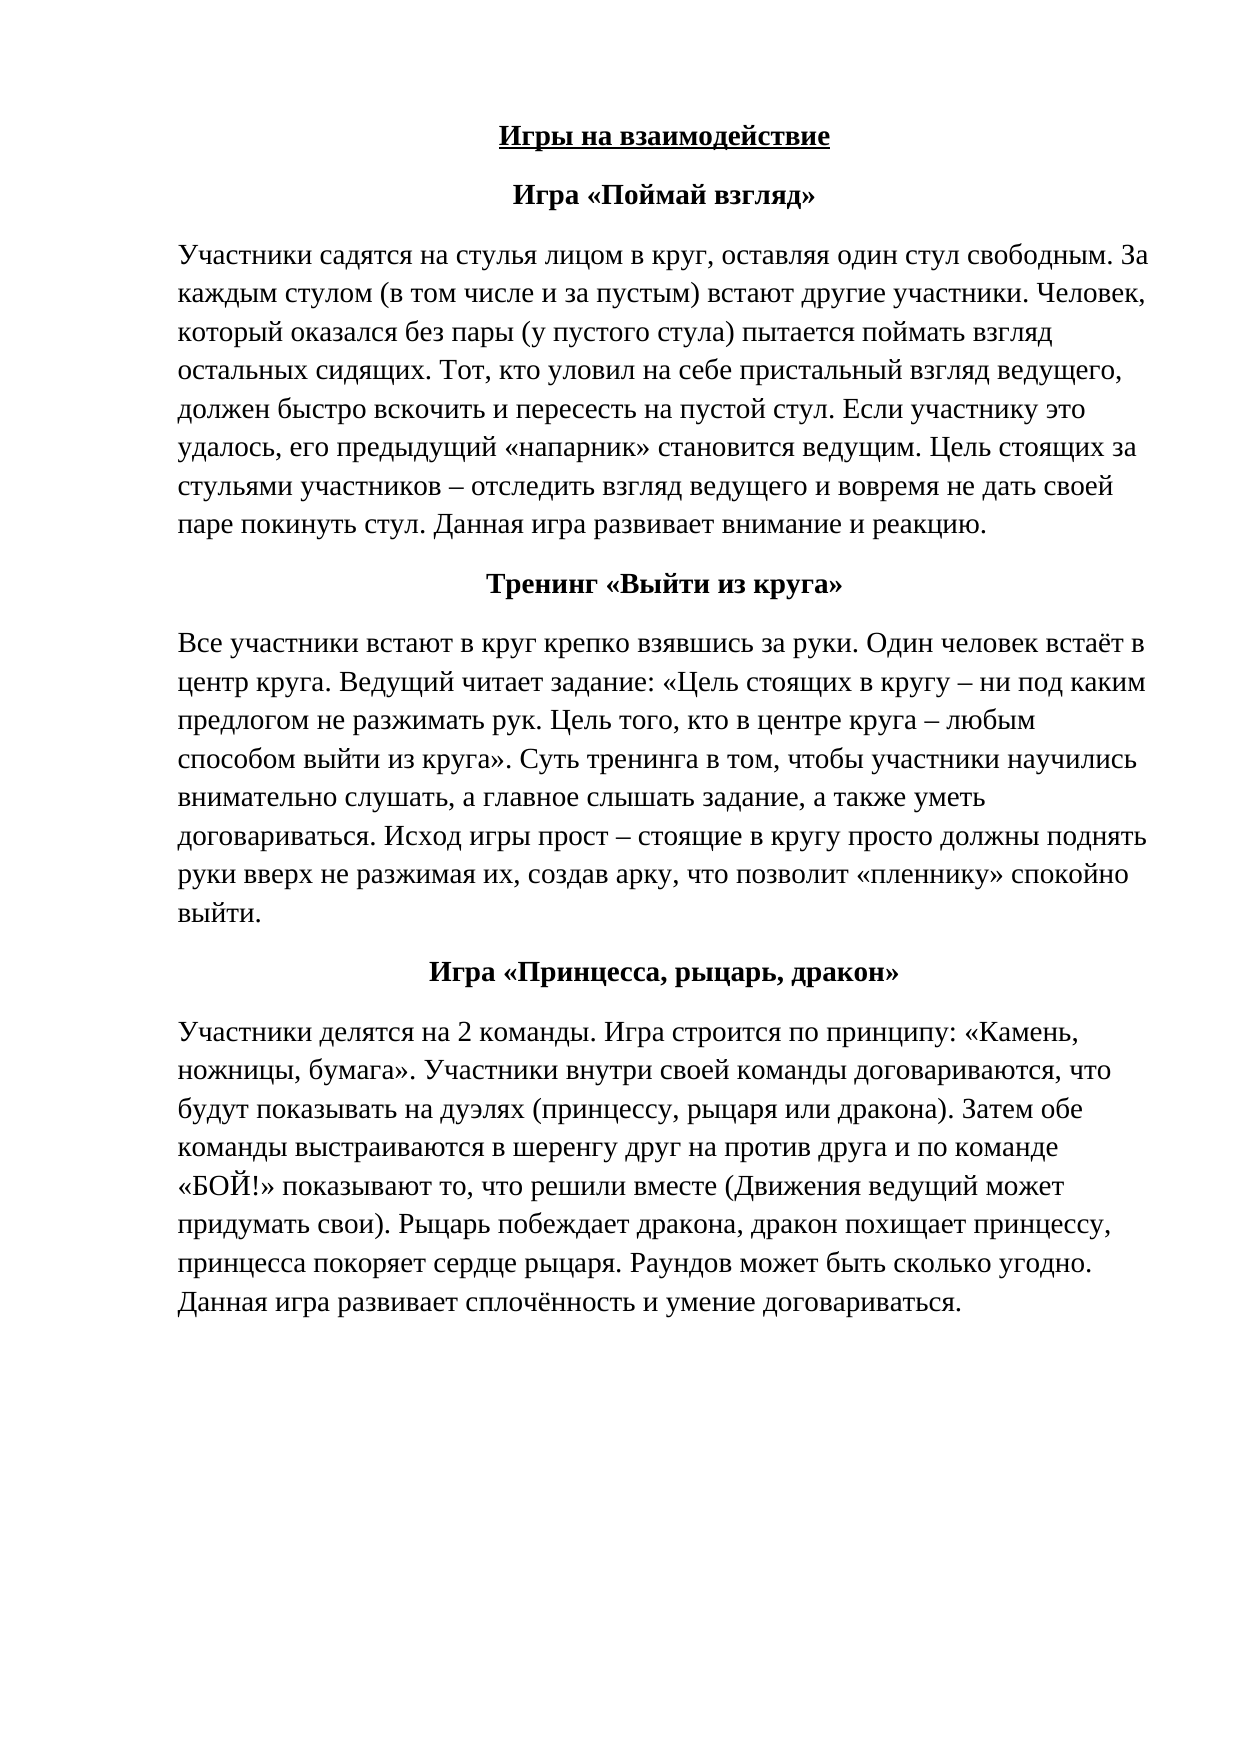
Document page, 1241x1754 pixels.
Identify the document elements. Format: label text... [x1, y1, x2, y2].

text Участники садятся на стулья лицом в круг, оставляя один стул свободным. За каждым стулом (в том числе и за пустым) встают другие участники. Человек, который оказался без пары (у пустого стула) пытается поймать взгляд остальных сидящих. Тот, кто уловил на себе пристальный взгляд ведущего, должен быстро вскочить и пересесть на пустой стул. Если участнику это удалось, его предыдущий «напарник» становится ведущим. Цель стоящих за стульями участников – отследить взгляд ведущего и вовремя не дать своей паре покинуть стул. Данная игра развивает внимание и реакцию. [177, 237, 1152, 540]
text Игры на взаимодействие [177, 118, 1152, 152]
text Участники делятся на 2 команды. Игра строится по принципу: «Камень, ножницы, бумага». Участники внутри своей команды договариваются, что будут показывать на дуэлях (принцессу, рыцаря или дракона). Затем обе команды выстраиваются в шеренгу друг на против друга и по команде «БОЙ!» показывают то, что решили вместе (Движения ведущий может придумать свои). Рыцарь побеждает дракона, дракон похищает принцессу, принцесса покоряет сердце рыцаря. Раундов может быть сколько угодно. Данная игра развивает сплочённость и умение договариваться. [177, 1014, 1152, 1317]
text Все участники встают в круг крепко взявшись за руки. Один человек встаёт в центр круга. Ведущий читает задание: «Цель стоящих в кругу – ни под каким предлогом не разжимать рук. Цель того, кто в центре круга – любым способом выйти из круга». Суть тренинга в том, чтобы участники научились внимательно слушать, а главное слышать задание, а также уметь договариваться. Исход игры прост – стоящие в кругу просто должны поднять руки вверх не разжимая их, создав арку, что позволит «пленнику» спокойно выйти. [177, 625, 1152, 929]
text Тренинг «Выйти из круга» [177, 566, 1152, 599]
text Игра «Принцесса, рыцарь, дракон» [177, 954, 1152, 988]
text Игра «Поймай взгляд» [177, 177, 1152, 211]
